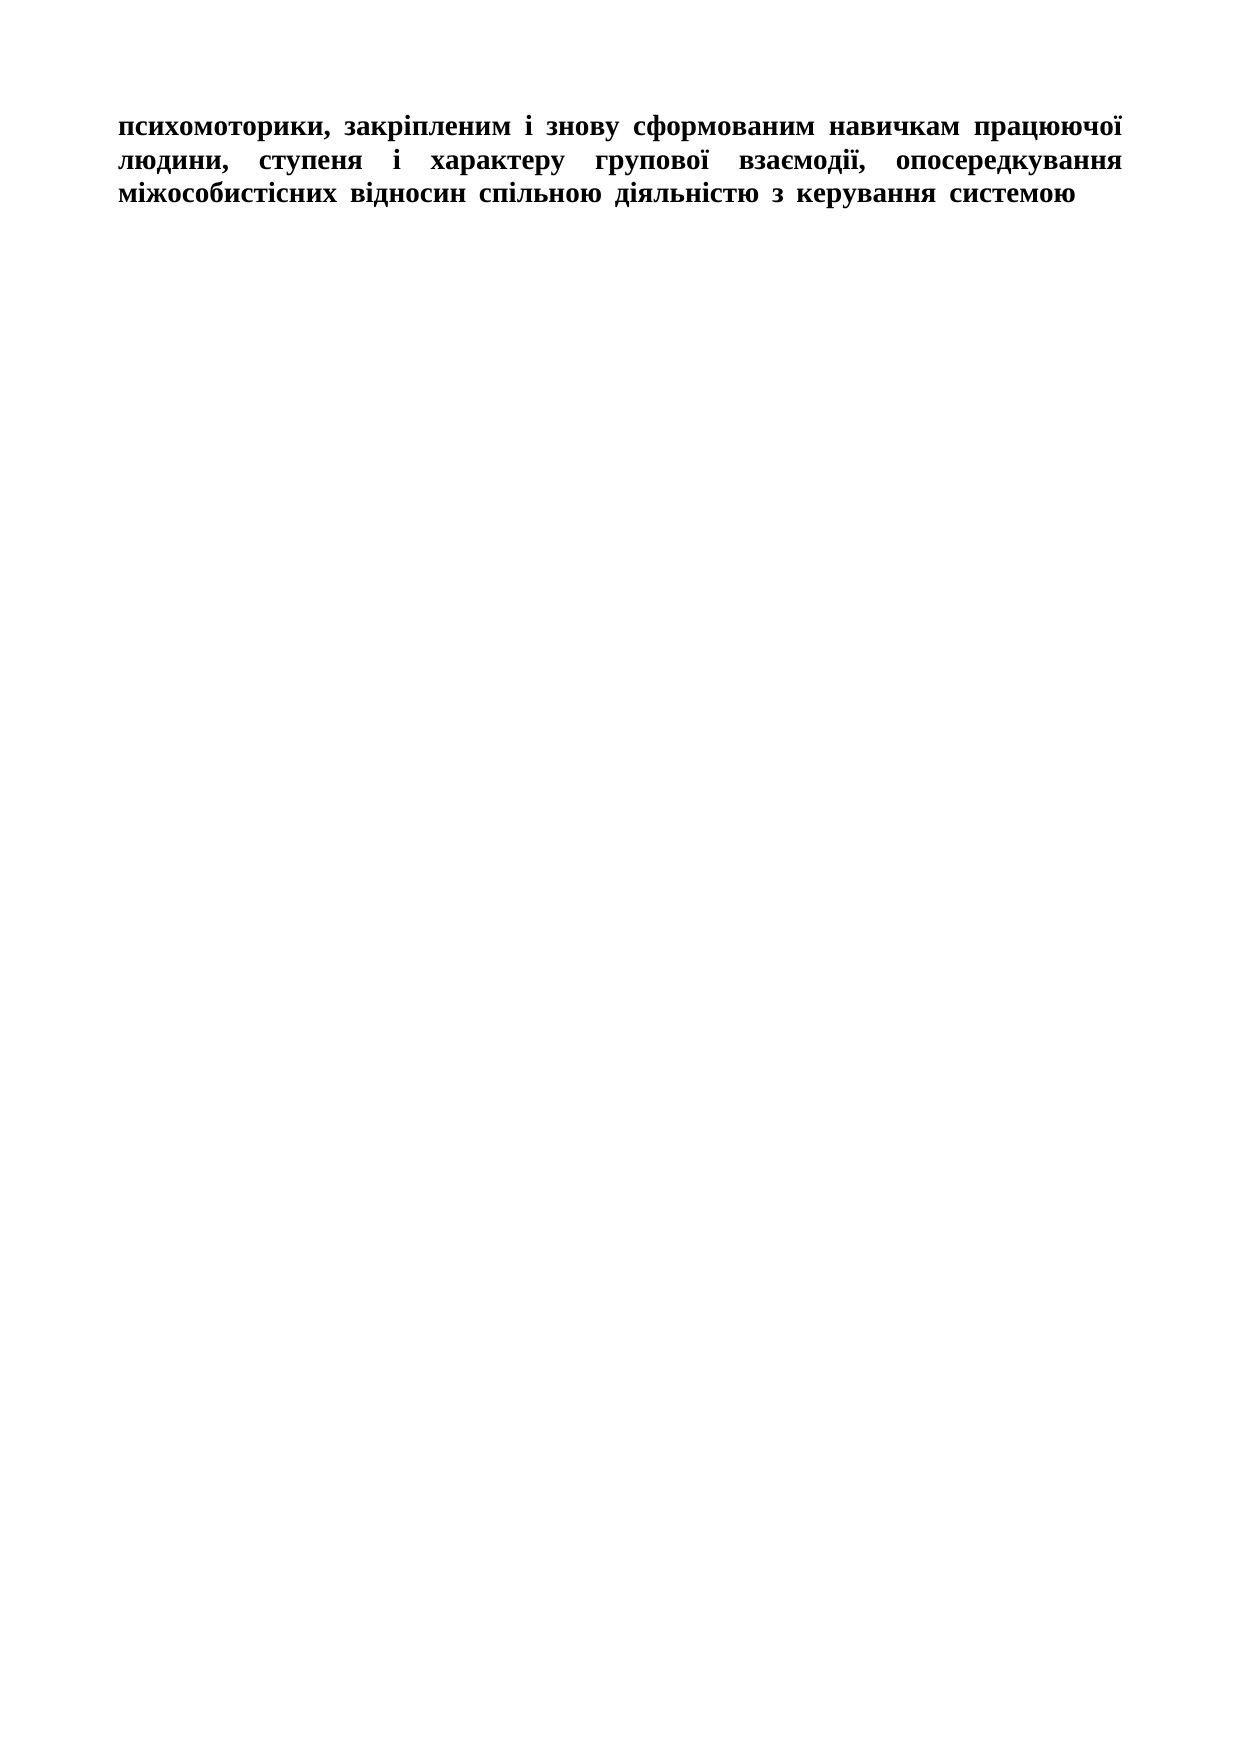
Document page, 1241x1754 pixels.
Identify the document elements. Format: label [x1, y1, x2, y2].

subtitle [118, 108, 1123, 209]
